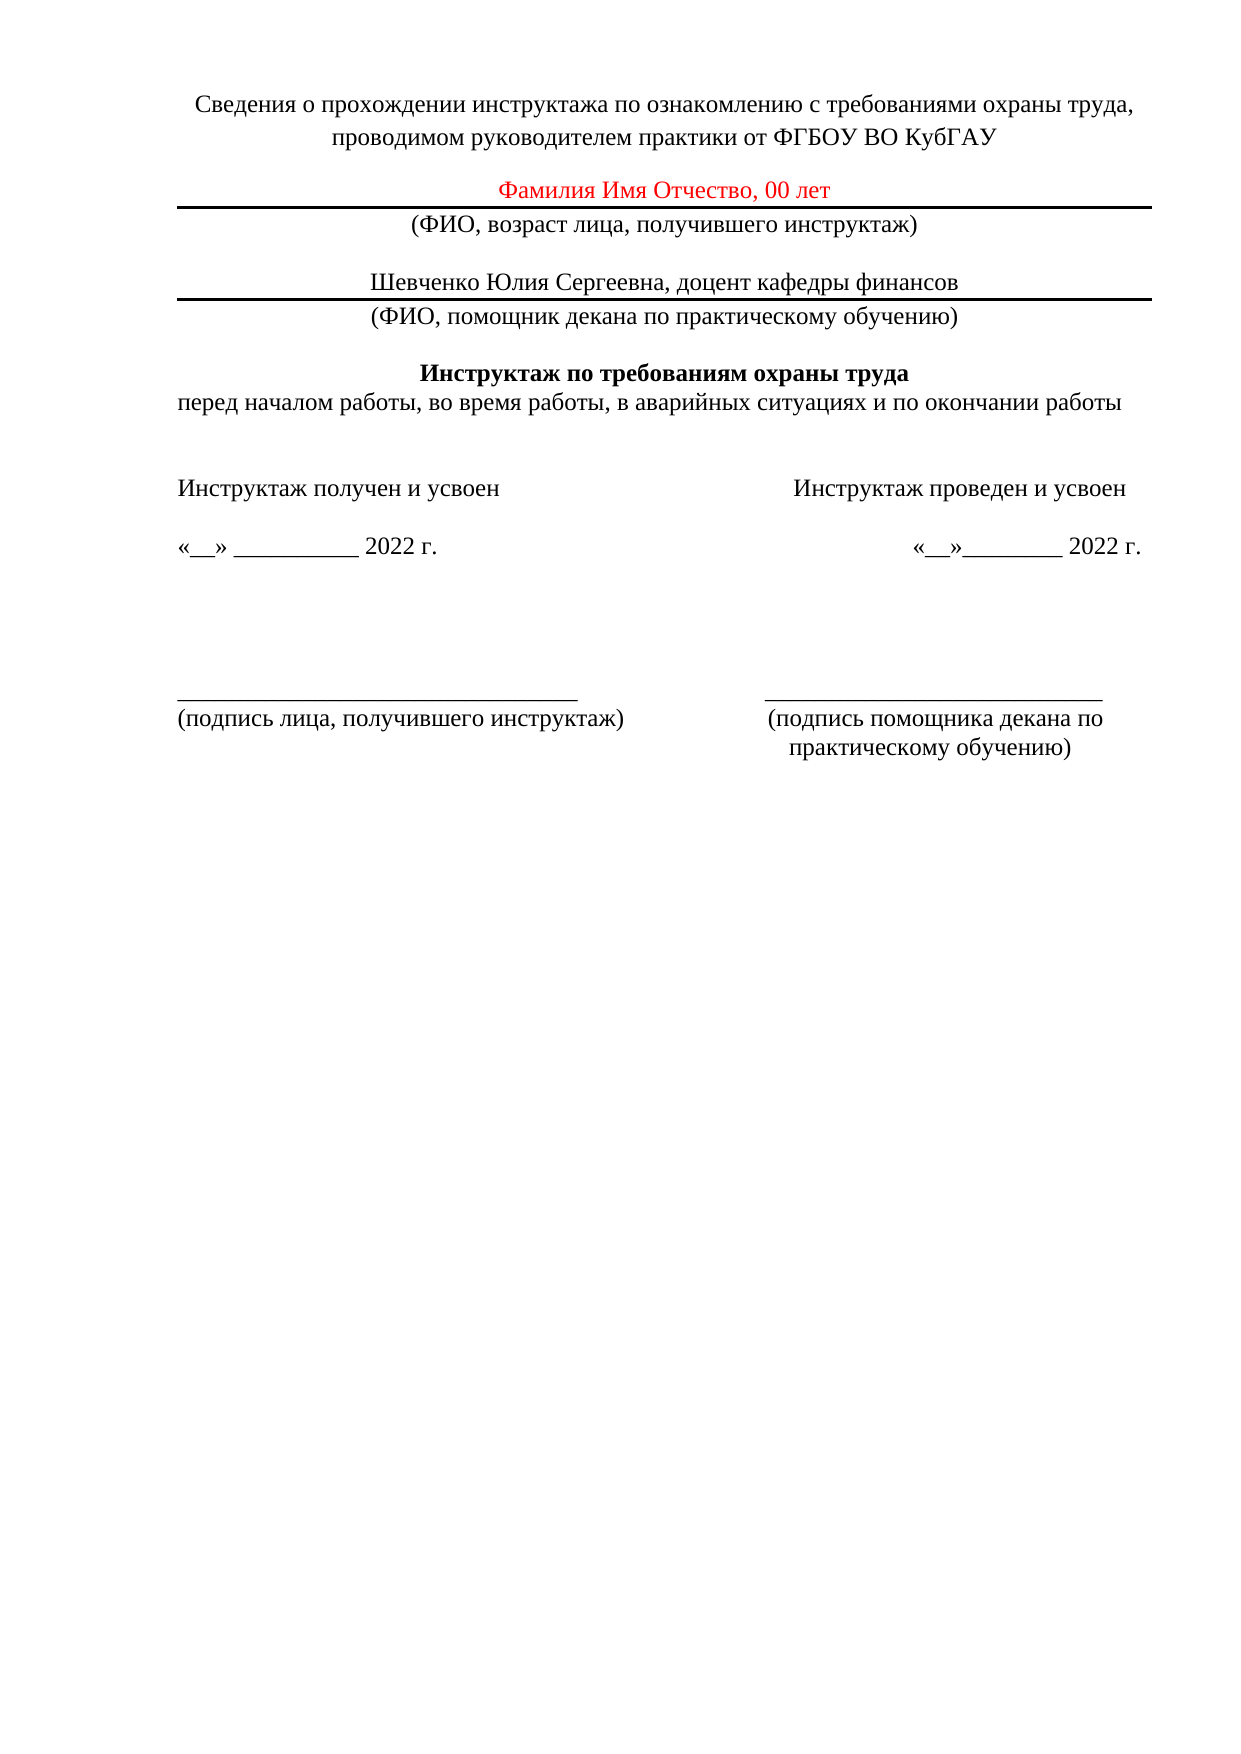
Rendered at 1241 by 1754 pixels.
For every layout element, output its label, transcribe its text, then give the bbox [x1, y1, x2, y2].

text Сведения о прохождении инструктажа по ознакомлению с требованиями охраны труда, проводимом руководителем практики от ФГБОУ ВО КубГАУ [177, 89, 1152, 150]
text Шевченко Юлия Сергеевна, доцент кафедры финансов [177, 267, 1152, 298]
text Инструктаж по требованиям охраны труда [177, 358, 1152, 387]
text (подпись лица, получившего инструктаж) (подпись помощника декана по [177, 703, 1152, 732]
text перед началом работы, во время работы, в аварийных ситуациях и по окончании работы [177, 387, 1152, 416]
text (ФИО, помощник декана по практическому обучению) [177, 301, 1152, 330]
text Инструктаж получен и усвоен Инструктаж проведен и усвоен [177, 473, 1152, 502]
text (ФИО, возраст лица, получившего инструктаж) [177, 209, 1152, 238]
text ________________________________ ___________________________ [177, 675, 1152, 703]
text Фамилия Имя Отчество, 00 лет [177, 176, 1152, 206]
text «__» __________ 2022 г. «__»________ 2022 г. [177, 531, 1152, 560]
text практическому обучению) [709, 732, 1152, 761]
